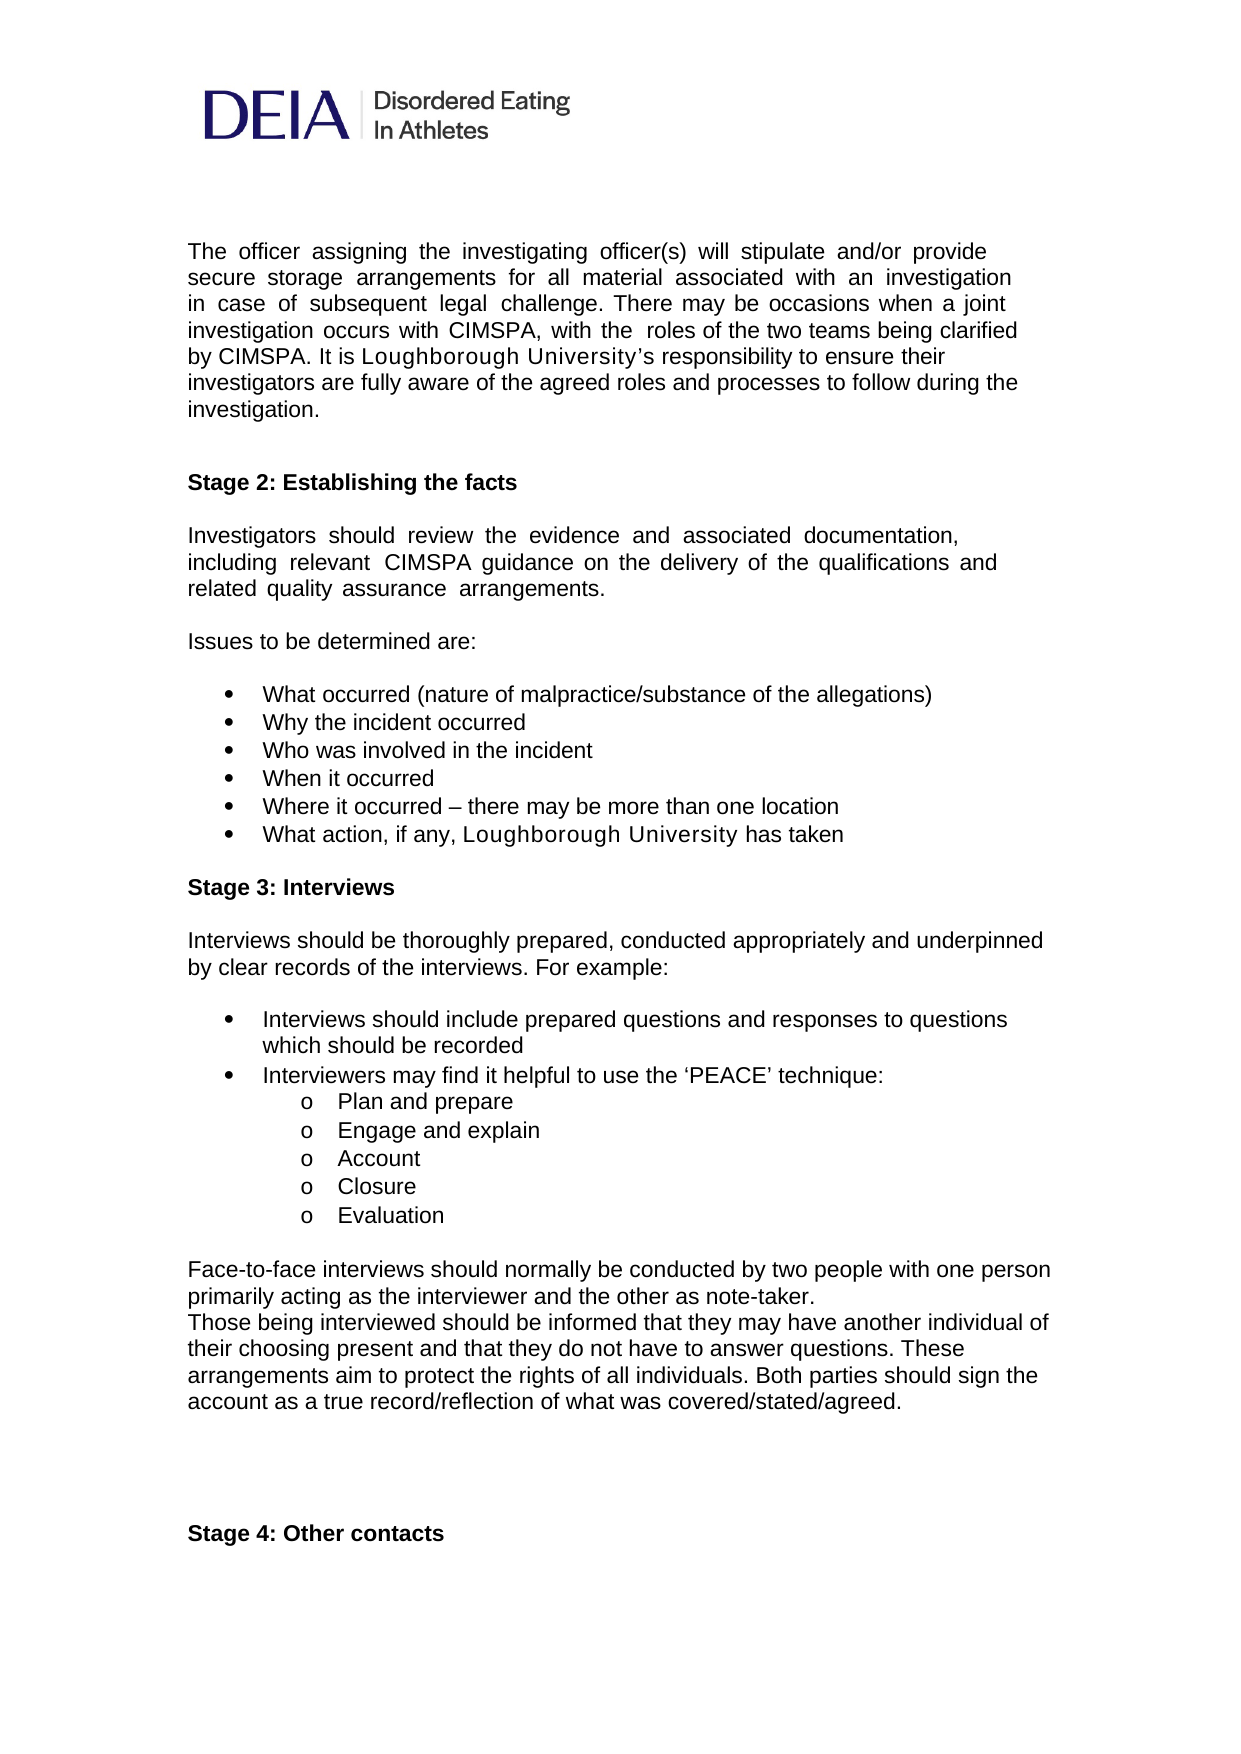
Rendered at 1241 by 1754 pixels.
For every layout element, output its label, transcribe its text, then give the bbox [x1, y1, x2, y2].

subtitle Stage 2: Establishing the facts [187, 469, 1053, 496]
text Investigators should review the evidence and associated documentation, including relevant CIMSPA guidance on the delivery of the qualifications and related quality assurance arrangements. [187, 522, 1040, 601]
list Where it occurred – there may be more than one location [225, 792, 1053, 820]
list Who was involved in the incident [225, 736, 1053, 764]
text Issues to be determined are: [187, 628, 1053, 654]
text Interviews should be thoroughly prepared, conducted appropriately and underpinned by clear records of the interviews. For example: [187, 927, 1053, 980]
list Engage and explain [300, 1117, 1053, 1145]
list Closure [300, 1173, 1053, 1202]
list When it occurred [225, 764, 1053, 792]
text Stage 4: Other contacts [187, 1520, 1053, 1546]
list What occurred (nature of malpractice/substance of the allegations) [225, 680, 1053, 708]
list What action, if any, Loughborough University has taken [225, 820, 1053, 848]
text Stage 3: Interviews [187, 874, 1053, 901]
text Face-to-face interviews should normally be conducted by two people with one person primarily acting as the interviewer and the other as note-taker. [187, 1256, 1053, 1309]
list Plan and prepare [300, 1088, 1053, 1117]
list Evaluation [300, 1202, 1053, 1230]
list Interviewers may find it helpful to use the ‘PEACE’ technique: [225, 1062, 1053, 1088]
text The officer assigning the investigating officer(s) will stipulate and/or provide secure storage arrangements for all material associated with an investigation in case of subsequent legal challenge. There may be occasions when a joint investigation occurs with CIMSPA, with the roles of the two teams being clarified by CIMSPA. It is Loughborough University’s responsibility to ensure their investigators are fully aware of the agreed roles and processes to follow during the investigation. [187, 238, 1041, 422]
text Those being interviewed should be informed that they may have another individual of their choosing present and that they do not have to answer questions. These arrangements aim to protect the rights of all individuals. Both parties should sign the account as a true record/reflection of what was covered/stated/agreed. [187, 1309, 1053, 1414]
list Why the incident occurred [225, 708, 1053, 736]
list Account [300, 1145, 1053, 1173]
list Interviews should include prepared questions and responses to questions which should be recorded [225, 1006, 1053, 1059]
